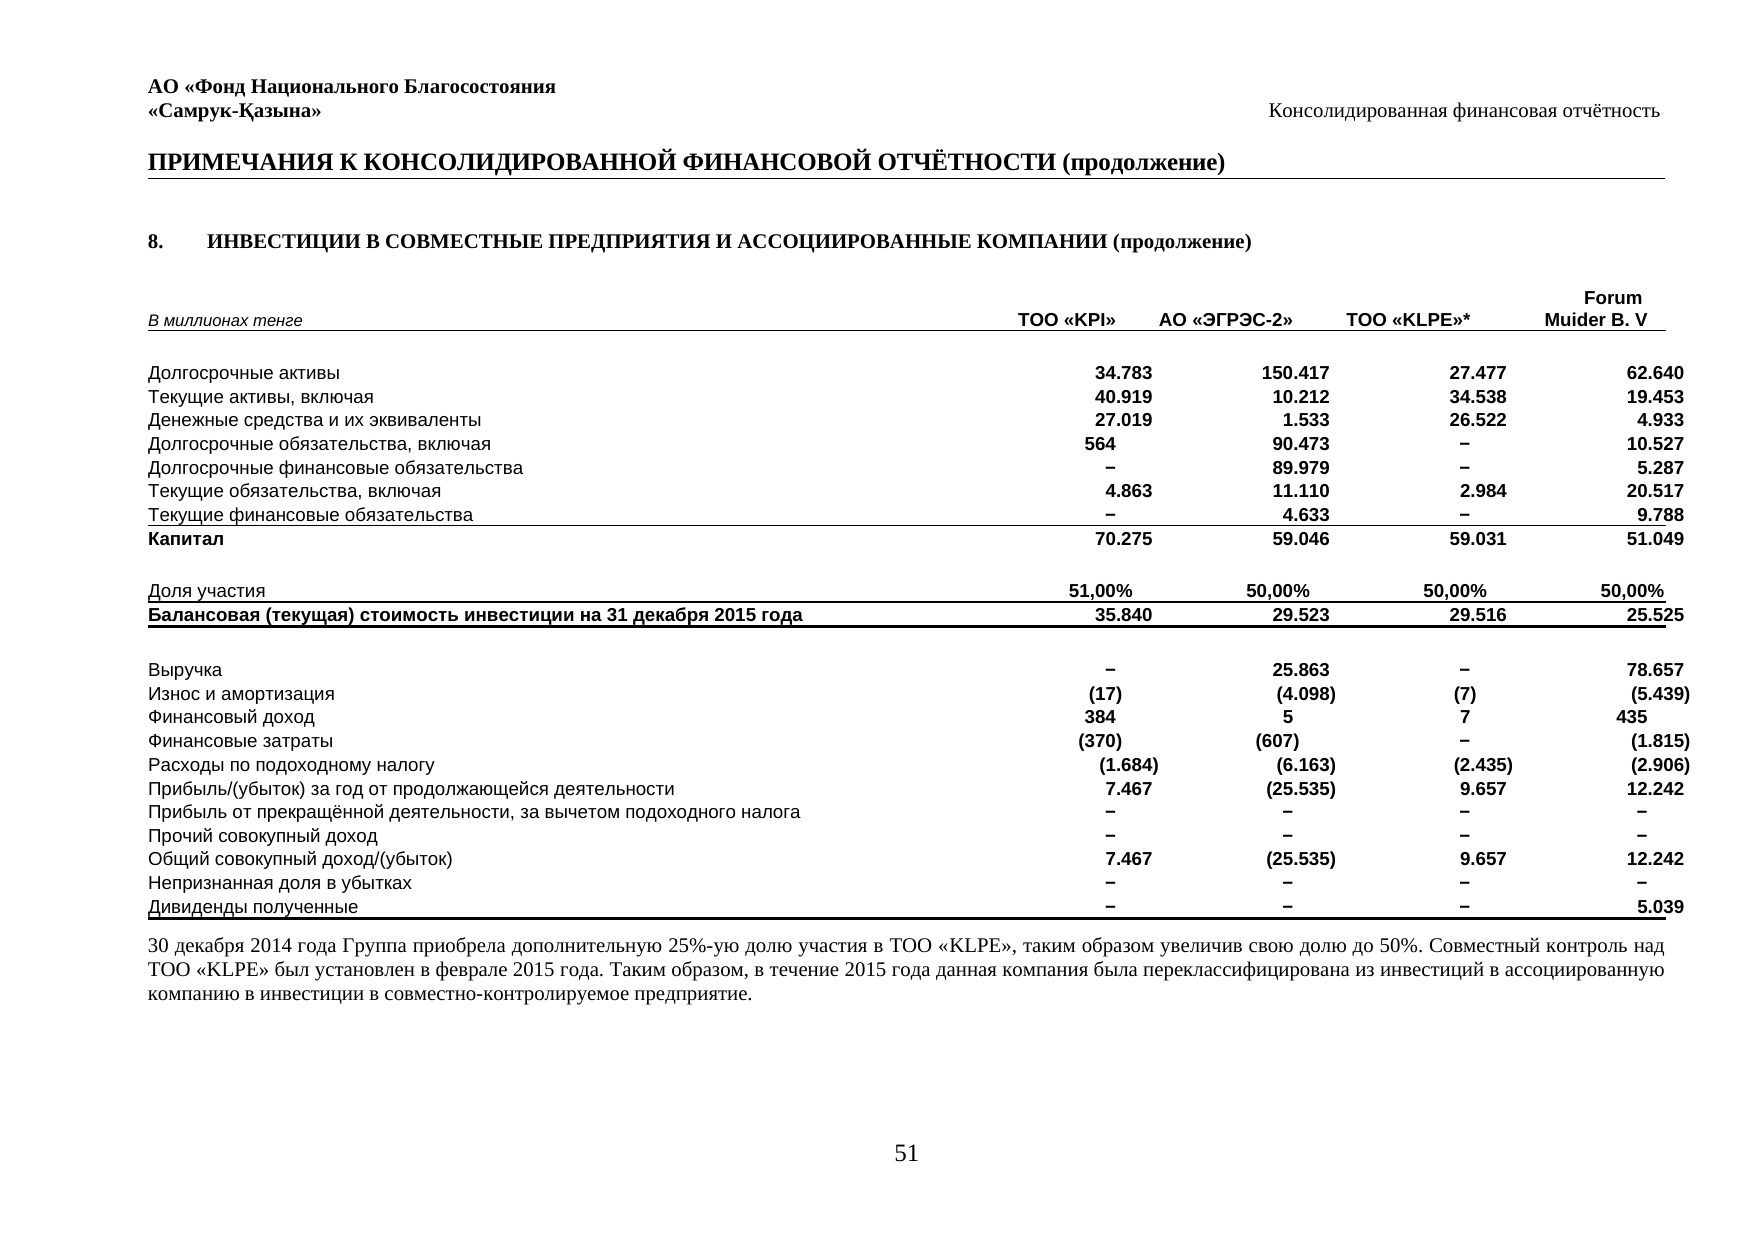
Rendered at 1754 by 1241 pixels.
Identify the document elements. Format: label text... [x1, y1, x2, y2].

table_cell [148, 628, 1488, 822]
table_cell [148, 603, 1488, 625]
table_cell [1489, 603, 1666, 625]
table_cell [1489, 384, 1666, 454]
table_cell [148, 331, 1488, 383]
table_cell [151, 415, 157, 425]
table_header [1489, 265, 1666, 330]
text 8. ИНВЕСТИЦИИ В СОВМЕСТНЫЕ ПРЕДПРИЯТИЯ И АССОЦИИРОВАННЫЕ КОМПАНИИ (продолжение) [148, 229, 1665, 253]
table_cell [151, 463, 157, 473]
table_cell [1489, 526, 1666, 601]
text 30 декабря 2014 года Группа приобрела дополнительную 25%-ую долю участия в ТОО «KLPE», таким образом увеличив свою долю до 50%. Совместный контроль над ТОО «KLPE» был установлен в феврале 2015 года. Таким образом, в течение 2015 года данная компания была переклассифицирована из инвестиций в ассоциированную компанию в инвестиции в совместно-контролируемое предприятие. [148, 933, 1665, 1005]
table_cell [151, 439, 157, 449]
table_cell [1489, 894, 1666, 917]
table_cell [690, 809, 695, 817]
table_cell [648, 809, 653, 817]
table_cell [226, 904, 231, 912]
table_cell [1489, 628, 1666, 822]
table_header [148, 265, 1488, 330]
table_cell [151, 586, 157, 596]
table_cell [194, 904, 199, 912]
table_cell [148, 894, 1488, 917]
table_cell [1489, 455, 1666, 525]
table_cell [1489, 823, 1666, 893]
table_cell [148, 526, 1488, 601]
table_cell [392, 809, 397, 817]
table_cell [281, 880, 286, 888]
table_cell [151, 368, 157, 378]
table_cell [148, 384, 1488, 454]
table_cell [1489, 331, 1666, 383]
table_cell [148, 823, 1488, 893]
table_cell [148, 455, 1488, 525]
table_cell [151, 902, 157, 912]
